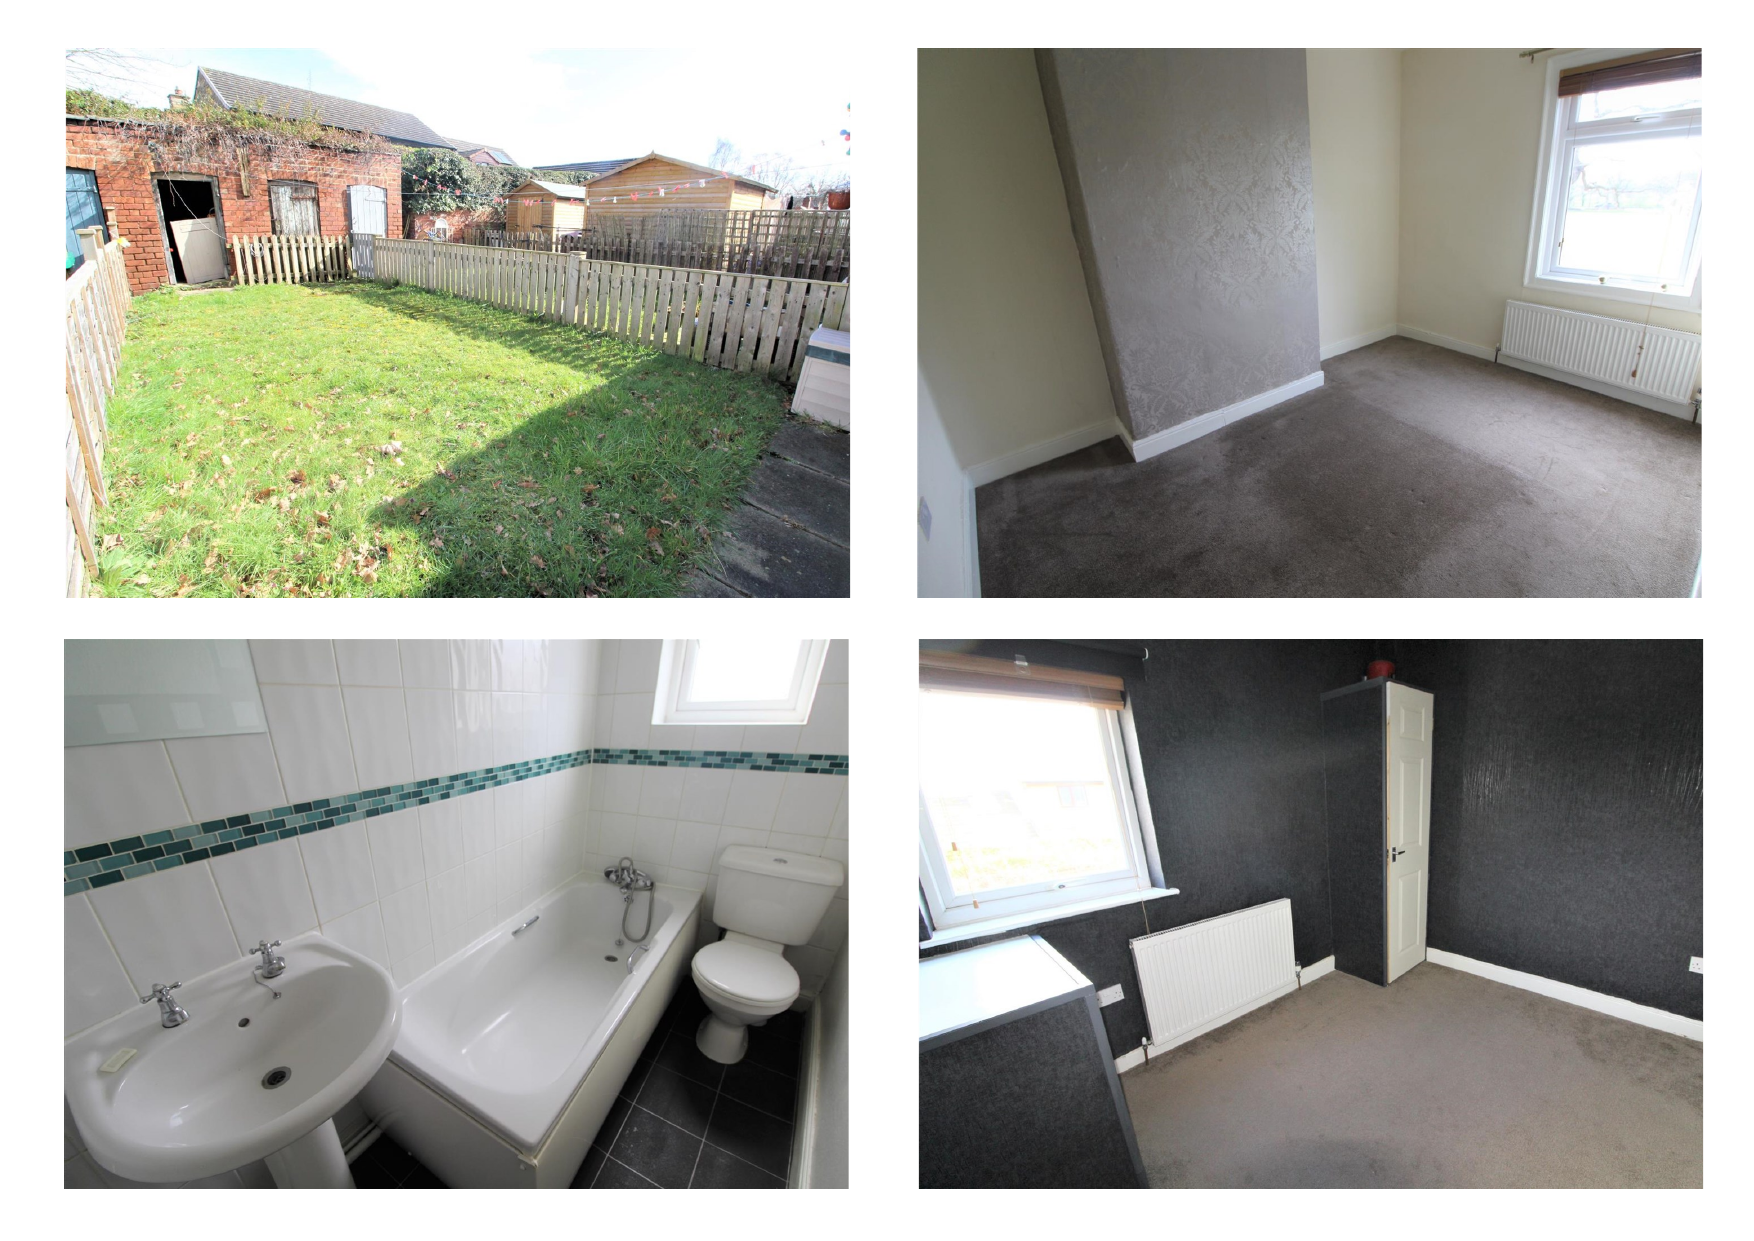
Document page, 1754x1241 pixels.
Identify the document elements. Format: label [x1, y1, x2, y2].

picture [65, 48, 851, 598]
picture [918, 639, 1704, 1189]
picture [917, 48, 1702, 598]
picture [64, 639, 849, 1189]
